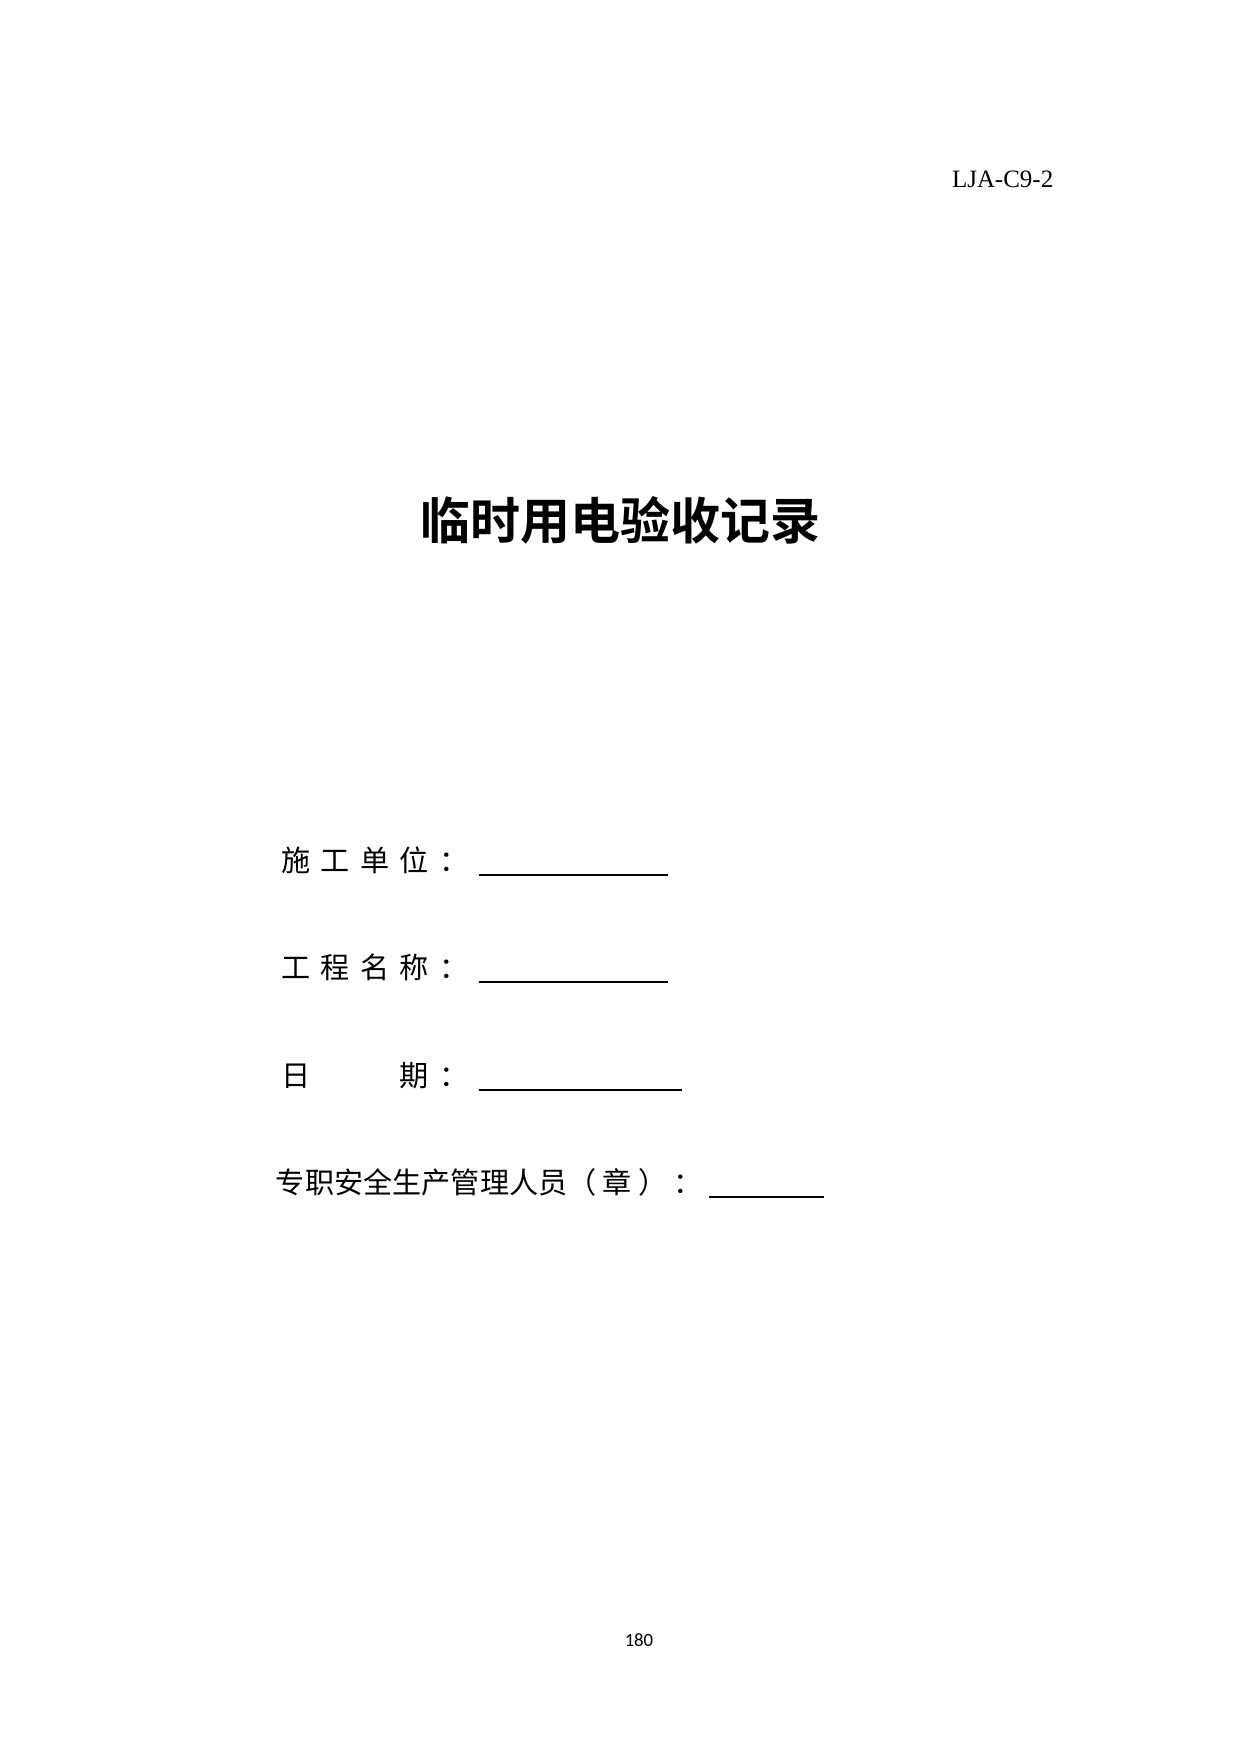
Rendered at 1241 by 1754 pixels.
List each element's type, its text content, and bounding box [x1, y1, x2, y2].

text 日 期： [187, 1041, 1053, 1106]
text 临时用电验收记录 [187, 469, 1053, 566]
text 专职安全生产管理人员（章）： [187, 1148, 1053, 1213]
text 施工单位： [187, 826, 1053, 891]
subtitle LJA-C9-2 [187, 162, 1053, 194]
text 工程名称： [187, 934, 1053, 999]
